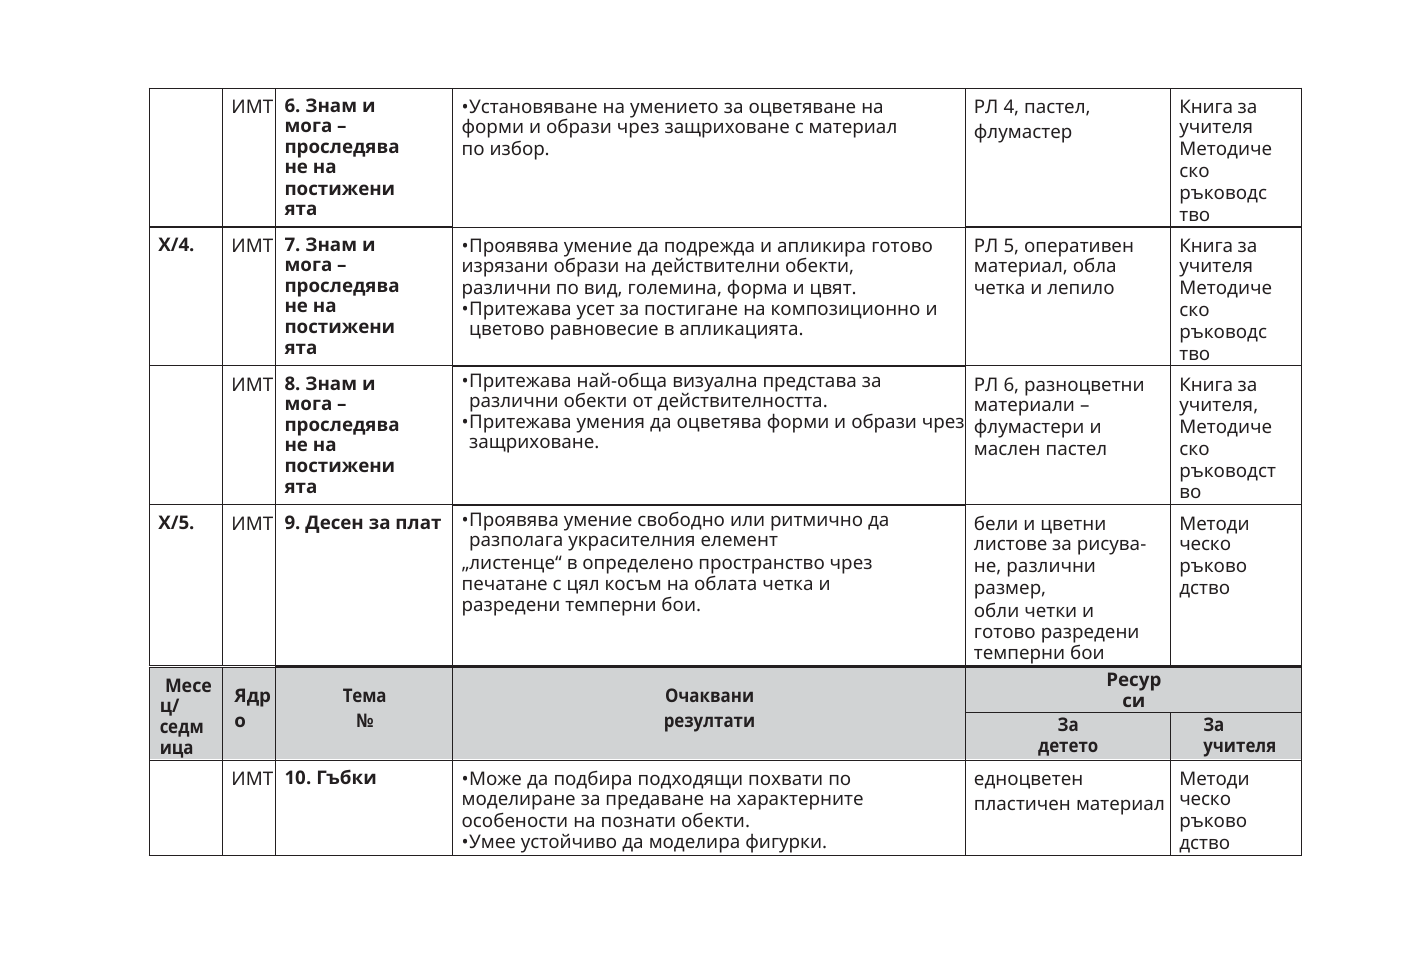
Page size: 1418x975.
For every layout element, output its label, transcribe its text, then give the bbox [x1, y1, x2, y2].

table_cell 8. Знам и мога – проследяване на постиженията [276, 366, 452, 504]
table_cell ИМТ [223, 228, 275, 365]
table_cell РЛ 5, оперативен материал, обла четка и лепило [966, 228, 1170, 365]
table_header Тема № [276, 668, 452, 759]
table_cell X/5. [150, 505, 222, 665]
table_cell [150, 89, 222, 226]
table_cell Книга за учителя Методическо ръководство [1171, 228, 1301, 365]
table_cell 7. Знам и мога – проследяване на постиженията [276, 228, 452, 365]
table_cell РЛ 4, пастел, флумастер [966, 89, 1170, 226]
table_cell Методическо ръководство [1171, 505, 1301, 665]
table_cell Проявява умение да подрежда и апликира готово изрязани образи на действителни обекти, различни по вид, големина, форма и цвят. Притежава усет за постигане на композиционно и цветово равновесие в апликацията. [453, 228, 965, 365]
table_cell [1171, 89, 1301, 226]
table_cell ИМТ [223, 89, 275, 226]
table_cell Притежава най-обща визуална представа за различни обекти от действителността. Притежава умения да оцветява форми и образи чрез защриховане. [453, 367, 965, 504]
table_header Mесец/ седмица [150, 668, 222, 759]
table_cell 10. Гъбки [276, 761, 452, 855]
table_cell ИМТ [223, 761, 275, 855]
table_header Ресурси [966, 668, 1301, 712]
table_cell бели и цветни листове за рисува- не, различни размер, обли четки и готово разредени темперни бои [966, 505, 1170, 665]
table_cell 6. Знам и мога – проследяване на постиженията [276, 89, 452, 226]
table_cell ИМТ [223, 366, 275, 504]
table_cell [150, 761, 222, 855]
table_cell За учителя [1171, 713, 1301, 759]
table_cell [150, 366, 222, 504]
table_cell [1171, 761, 1301, 855]
table_header Очаквани резултати [453, 668, 965, 759]
table_cell X/4. [150, 228, 222, 365]
table_cell Може да подбира подходящи похвати по моделиране за предаване на характерните особености на познати обекти. Умее устойчиво да моделира фигурки. [453, 761, 965, 855]
table_cell За детето [966, 713, 1170, 759]
table_cell Проявява умение свободно или ритмично да разполага украсителния елемент „листенце“ в определено пространство чрез печатане с цял косъм на облата четка и разредени темперни бои. [453, 506, 965, 665]
table_cell РЛ 6, разноцветни материали – флумастери и маслен пастел [966, 366, 1170, 504]
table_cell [966, 761, 1170, 855]
table_cell Установяване на умението за оцветяване на форми и образи чрез защриховане с материал по избор. [453, 89, 965, 226]
table_cell Книга за учителя, Методическо ръководство [1171, 366, 1301, 504]
table_header Ядро [223, 668, 275, 759]
table_cell 9. Десен за плат [276, 505, 452, 665]
table_cell ИМТ [223, 505, 275, 665]
